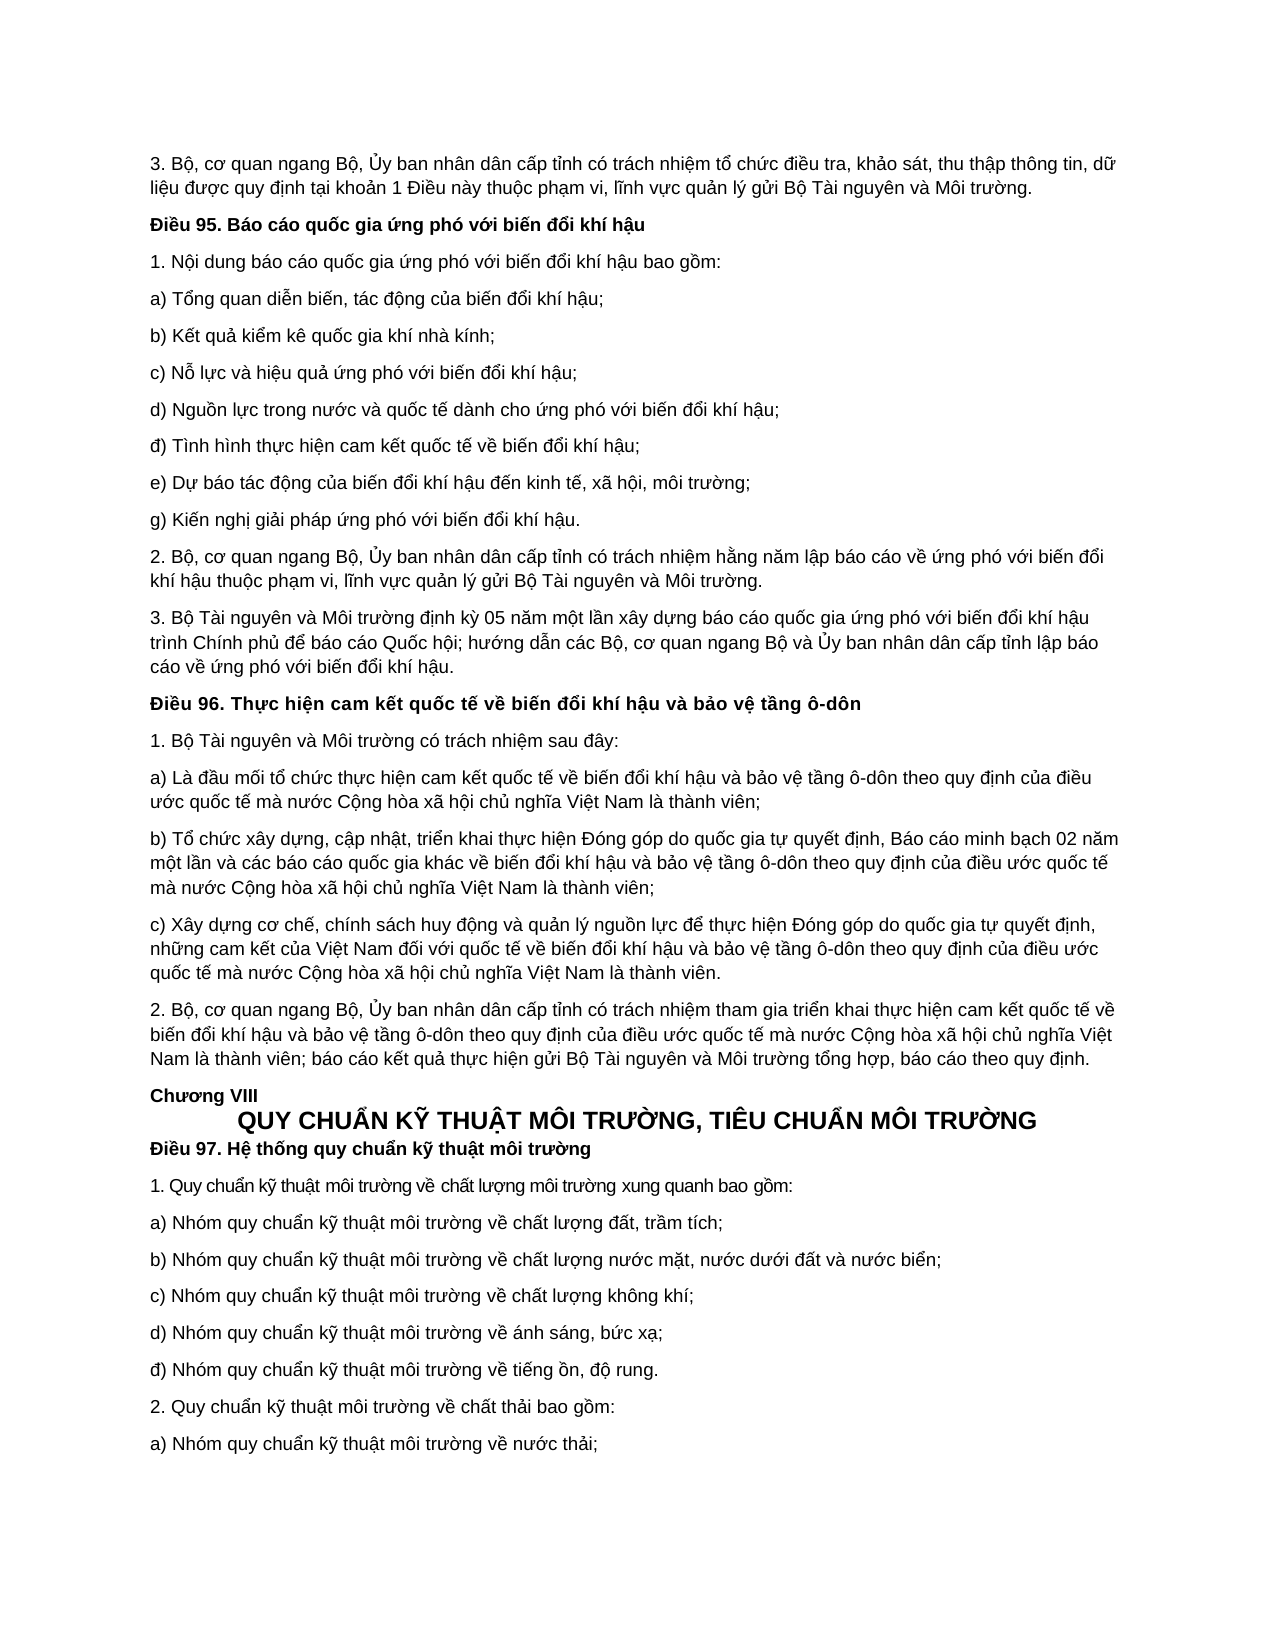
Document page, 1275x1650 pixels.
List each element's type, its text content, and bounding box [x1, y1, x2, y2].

text d) Nhóm quy chuẩn kỹ thuật môi trường về ánh sáng, bức xạ; [150, 1319, 1125, 1344]
text Điều 97. Hệ thống quy chuẩn kỹ thuật môi trường [150, 1135, 1125, 1159]
text 1. Bộ Tài nguyên và Môi trường có trách nhiệm sau đây: [150, 727, 1125, 751]
text Chương VIII [150, 1082, 1125, 1106]
text 1. Nội dung báo cáo quốc gia ứng phó với biến đổi khí hậu bao gồm: [150, 248, 1125, 272]
text a) Nhóm quy chuẩn kỹ thuật môi trường về chất lượng đất, trầm tích; [150, 1209, 1125, 1233]
text Điều 95. Báo cáo quốc gia ứng phó với biến đổi khí hậu [150, 211, 1125, 236]
text Điều 96. Thực hiện cam kết quốc tế về biến đổi khí hậu và bảo vệ tầng ô-dôn [150, 690, 1125, 714]
text c) Xây dựng cơ chế, chính sách huy động và quản lý nguồn lực để thực hiện Đóng góp do quốc gia tự quyết định, những cam kết của Việt Nam đối với quốc tế về biến đổi khí hậu và bảo vệ tầng ô-dôn theo quy định của điều ước quốc tế mà nước Cộng hòa xã hội chủ nghĩa Việt Nam là thành viên. [150, 911, 1125, 984]
text đ) Tình hình thực hiện cam kết quốc tế về biến đổi khí hậu; [150, 432, 1125, 457]
text c) Nhóm quy chuẩn kỹ thuật môi trường về chất lượng không khí; [150, 1282, 1125, 1307]
text 2. Bộ, cơ quan ngang Bộ, Ủy ban nhân dân cấp tỉnh có trách nhiệm hằng năm lập báo cáo về ứng phó với biến đổi khí hậu thuộc phạm vi, lĩnh vực quản lý gửi Bộ Tài nguyên và Môi trường. [150, 543, 1125, 592]
text a) Tổng quan diễn biến, tác động của biến đổi khí hậu; [150, 285, 1125, 309]
text b) Kết quả kiểm kê quốc gia khí nhà kính; [150, 322, 1125, 346]
text b) Tổ chức xây dựng, cập nhật, triển khai thực hiện Đóng góp do quốc gia tự quyết định, Báo cáo minh bạch 02 năm một lần và các báo cáo quốc gia khác về biến đổi khí hậu và bảo vệ tầng ô-dôn theo quy định của điều ước quốc tế mà nước Cộng hòa xã hội chủ nghĩa Việt Nam là thành viên; [150, 825, 1125, 898]
text 3. Bộ, cơ quan ngang Bộ, Ủy ban nhân dân cấp tỉnh có trách nhiệm tổ chức điều tra, khảo sát, thu thập thông tin, dữ liệu được quy định tại khoản 1 Điều này thuộc phạm vi, lĩnh vực quản lý gửi Bộ Tài nguyên và Môi trường. [150, 150, 1125, 199]
text 1. Quy chuẩn kỹ thuật môi trường về chất lượng môi trường xung quanh bao gồm: [150, 1172, 1125, 1196]
text g) Kiến nghị giải pháp ứng phó với biến đổi khí hậu. [150, 506, 1125, 531]
text e) Dự báo tác động của biến đổi khí hậu đến kinh tế, xã hội, môi trường; [150, 469, 1125, 494]
text QUY CHUẨN KỸ THUẬT MÔI TRƯỜNG, TIÊU CHUẨN MÔI TRƯỜNG [150, 1106, 1125, 1135]
text d) Nguồn lực trong nước và quốc tế dành cho ứng phó với biến đổi khí hậu; [150, 396, 1125, 420]
text 2. Quy chuẩn kỹ thuật môi trường về chất thải bao gồm: [150, 1393, 1125, 1417]
text 3. Bộ Tài nguyên và Môi trường định kỳ 05 năm một lần xây dựng báo cáo quốc gia ứng phó với biến đổi khí hậu trình Chính phủ để báo cáo Quốc hội; hướng dẫn các Bộ, cơ quan ngang Bộ và Ủy ban nhân dân cấp tỉnh lập báo cáo về ứng phó với biến đổi khí hậu. [150, 604, 1125, 677]
text a) Là đầu mối tổ chức thực hiện cam kết quốc tế về biến đổi khí hậu và bảo vệ tầng ô-dôn theo quy định của điều ước quốc tế mà nước Cộng hòa xã hội chủ nghĩa Việt Nam là thành viên; [150, 764, 1125, 812]
text a) Nhóm quy chuẩn kỹ thuật môi trường về nước thải; [150, 1430, 1125, 1454]
text b) Nhóm quy chuẩn kỹ thuật môi trường về chất lượng nước mặt, nước dưới đất và nước biển; [150, 1246, 1125, 1270]
text 2. Bộ, cơ quan ngang Bộ, Ủy ban nhân dân cấp tỉnh có trách nhiệm tham gia triển khai thực hiện cam kết quốc tế về biến đổi khí hậu và bảo vệ tầng ô-dôn theo quy định của điều ước quốc tế mà nước Cộng hòa xã hội chủ nghĩa Việt Nam là thành viên; báo cáo kết quả thực hiện gửi Bộ Tài nguyên và Môi trường tổng hợp, báo cáo theo quy định. [150, 996, 1125, 1069]
text đ) Nhóm quy chuẩn kỹ thuật môi trường về tiếng ồn, độ rung. [150, 1356, 1125, 1381]
text c) Nỗ lực và hiệu quả ứng phó với biến đổi khí hậu; [150, 359, 1125, 383]
